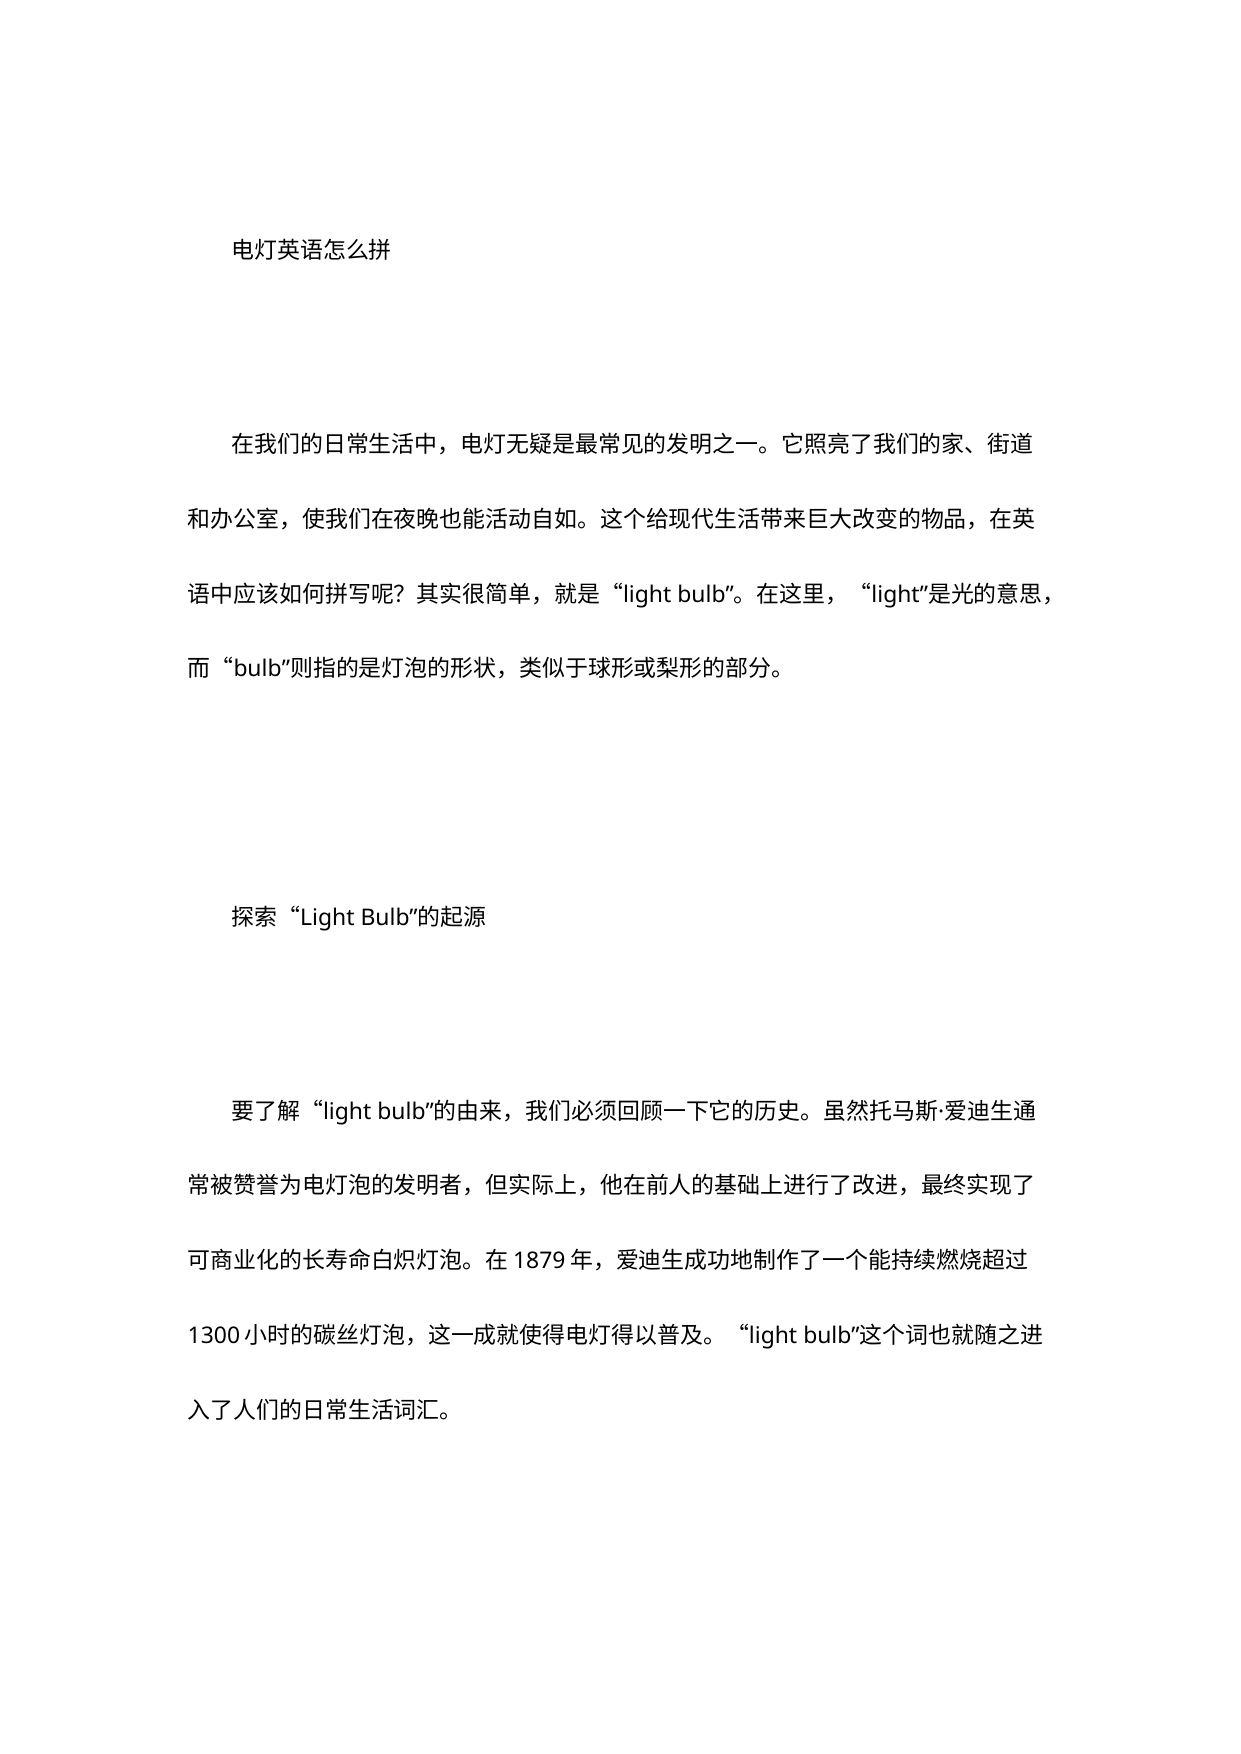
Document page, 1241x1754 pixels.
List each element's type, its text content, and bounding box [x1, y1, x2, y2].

text 要了解“light bulb”的由来，我们必须回顾一下它的历史。虽然托马斯·爱迪生通常被赞誉为电灯泡的发明者，但实际上，他在前人的基础上进行了改进，最终实现了可商业化的长寿命白炽灯泡。在1879年，爱迪生成功地制作了一个能持续燃烧超过1300小时的碳丝灯泡，这一成就使得电灯得以普及。“light bulb”这个词也就随之进入了人们的日常生活词汇。 [187, 1077, 1053, 1441]
text 在我们的日常生活中，电灯无疑是最常见的发明之一。它照亮了我们的家、街道和办公室，使我们在夜晚也能活动自如。这个给现代生活带来巨大改变的物品，在英语中应该如何拼写呢？其实很简单，就是“light bulb”。在这里，“light”是光的意思，而“bulb”则指的是灯泡的形状，类似于球形或梨形的部分。 [187, 410, 1053, 699]
text 电灯英语怎么拼 [187, 216, 1053, 281]
text 探索“Light Bulb”的起源 [187, 882, 1053, 947]
